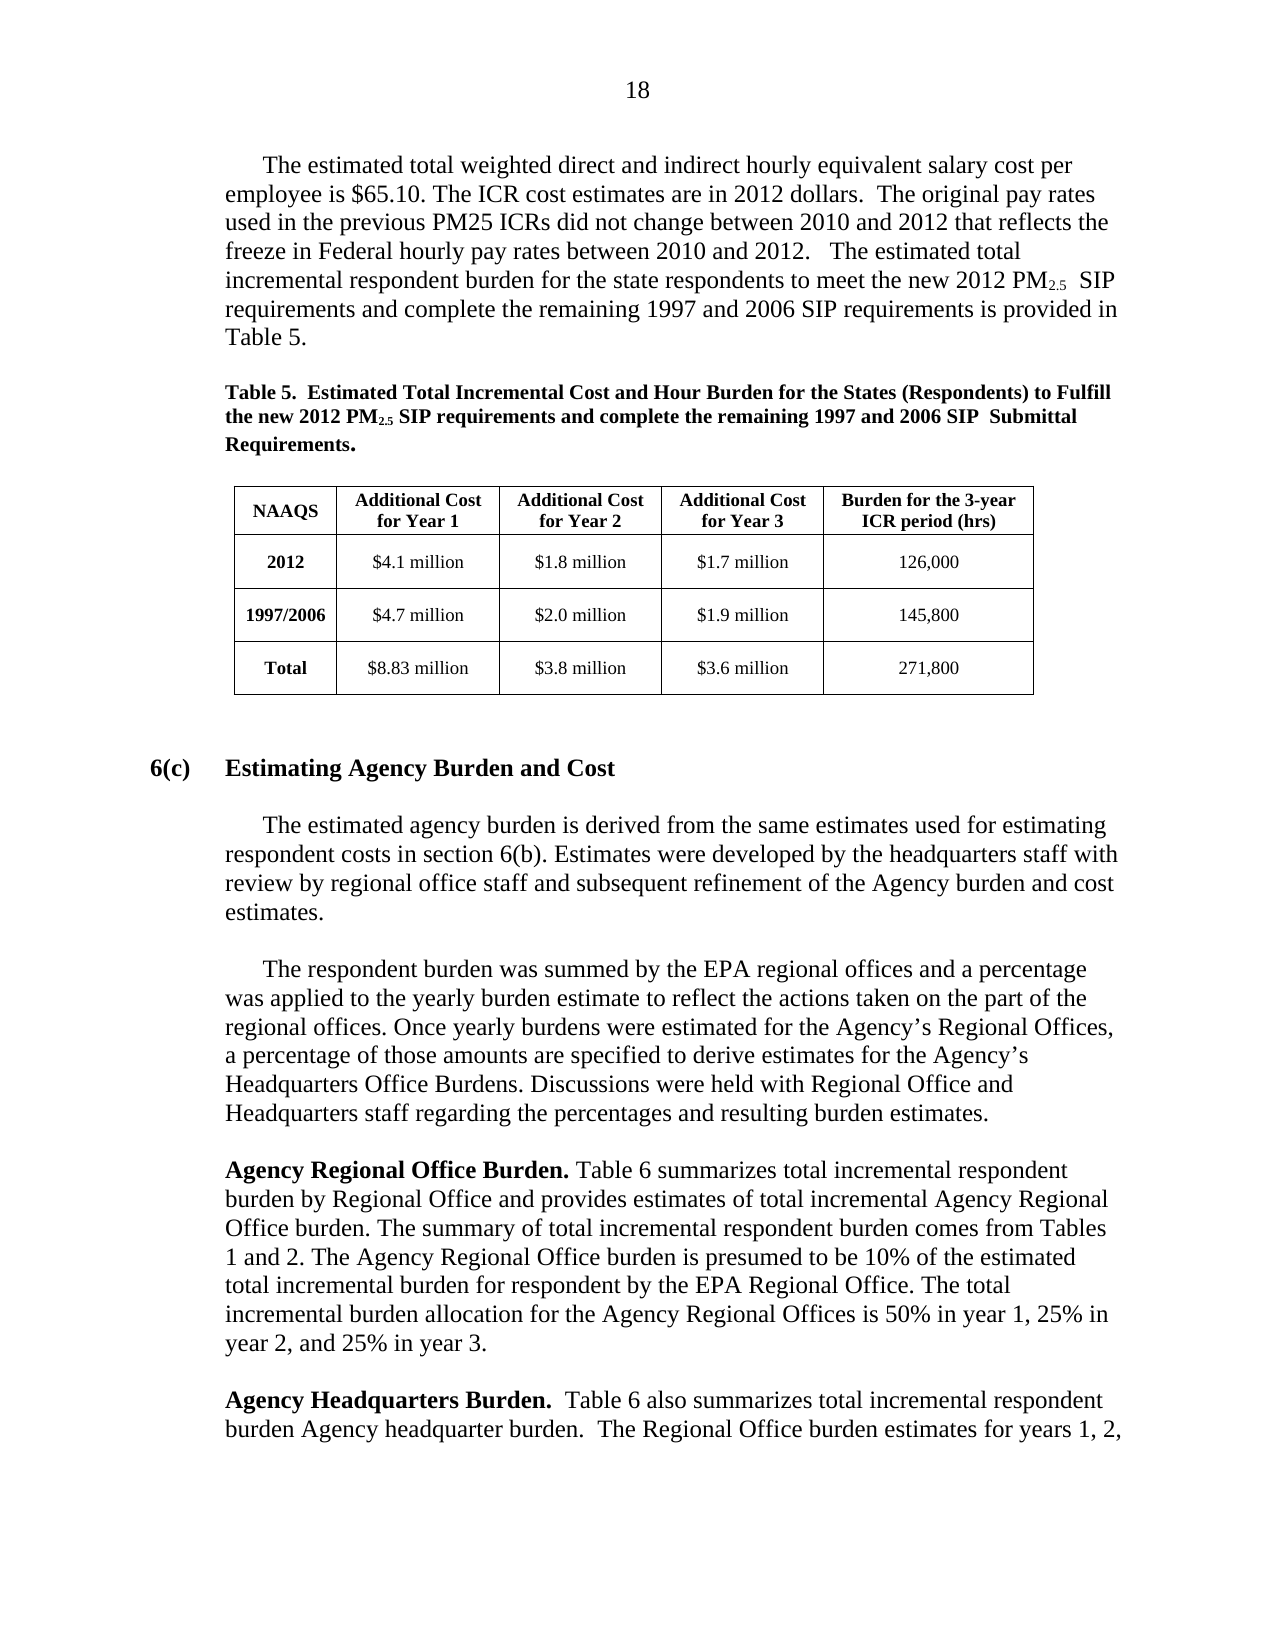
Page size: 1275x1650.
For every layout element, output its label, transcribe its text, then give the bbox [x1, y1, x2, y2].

table_cell Total [235, 642, 336, 694]
table_header NAAQS [235, 487, 336, 534]
table_cell $3.8 million [500, 642, 661, 694]
table_cell 126,000 [824, 535, 1033, 588]
table_cell $4.1 million [337, 535, 499, 588]
table_cell 271,800 [824, 642, 1033, 694]
table_cell $4.7 million [337, 589, 499, 641]
table_cell 145,800 [824, 589, 1033, 641]
text Agency Regional Office Burden. Table 6 summarizes total incremental respondent burden by Regional Office and provides estimates of total incremental Agency Regional Office burden. The summary of total incremental respondent burden comes from Tables 1 and 2. The Agency Regional Office burden is presumed to be 10% of the estimated total incremental burden for respondent by the EPA Regional Office. The total incremental burden allocation for the Agency Regional Offices is 50% in year 1, 25% in year 2, and 25% in year 3. [225, 1155, 1125, 1357]
table_header Burden for the 3-year ICR period (hrs) [824, 487, 1033, 534]
table_header Additional Cost for Year 1 [337, 487, 499, 534]
table_cell $3.6 million [662, 642, 823, 694]
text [225, 1385, 1125, 1443]
table_cell $8.83 million [337, 642, 499, 694]
text 6(c) Estimating Agency Burden and Cost [150, 753, 1125, 782]
table_header Additional Cost for Year 2 [500, 487, 661, 534]
table_cell $1.8 million [500, 535, 661, 588]
text Table 5. Estimated Total Incremental Cost and Hour Burden for the States (Respondents) to Fulfill the new 2012 PM2.5 SIP requirements and complete the remaining 1997 and 2006 SIP Submittal Requirements. [225, 380, 1125, 457]
text The estimated agency burden is derived from the same estimates used for estimating respondent costs in section 6(b). Estimates were developed by the headquarters staff with review by regional office staff and subsequent refinement of the Agency burden and cost estimates. [225, 810, 1125, 925]
text The respondent burden was summed by the EPA regional offices and a percentage was applied to the yearly burden estimate to reflect the actions taken on the part of the regional offices. Once yearly burdens were estimated for the Agency’s Regional Offices, a percentage of those amounts are specified to derive estimates for the Agency’s Headquarters Office Burdens. Discussions were held with Regional Office and Headquarters staff regarding the percentages and resulting burden estimates. [225, 954, 1125, 1127]
table_cell 1997/2006 [235, 589, 336, 641]
text The estimated total weighted direct and indirect hourly equivalent salary cost per employee is $65.10. The ICR cost estimates are in 2012 dollars. The original pay rates used in the previous PM25 ICRs did not change between 2010 and 2012 that reflects the freeze in Federal hourly pay rates between 2010 and 2012. The estimated total incremental respondent burden for the state respondents to meet the new 2012 PM2.5 SIP requirements and complete the remaining 1997 and 2006 SIP requirements is provided in Table 5. [225, 150, 1125, 351]
table_header Additional Cost for Year 3 [662, 487, 823, 534]
table_cell 2012 [235, 535, 336, 588]
table_cell $1.7 million [662, 535, 823, 588]
table_cell $1.9 million [662, 589, 823, 641]
table_cell $2.0 million [500, 589, 661, 641]
